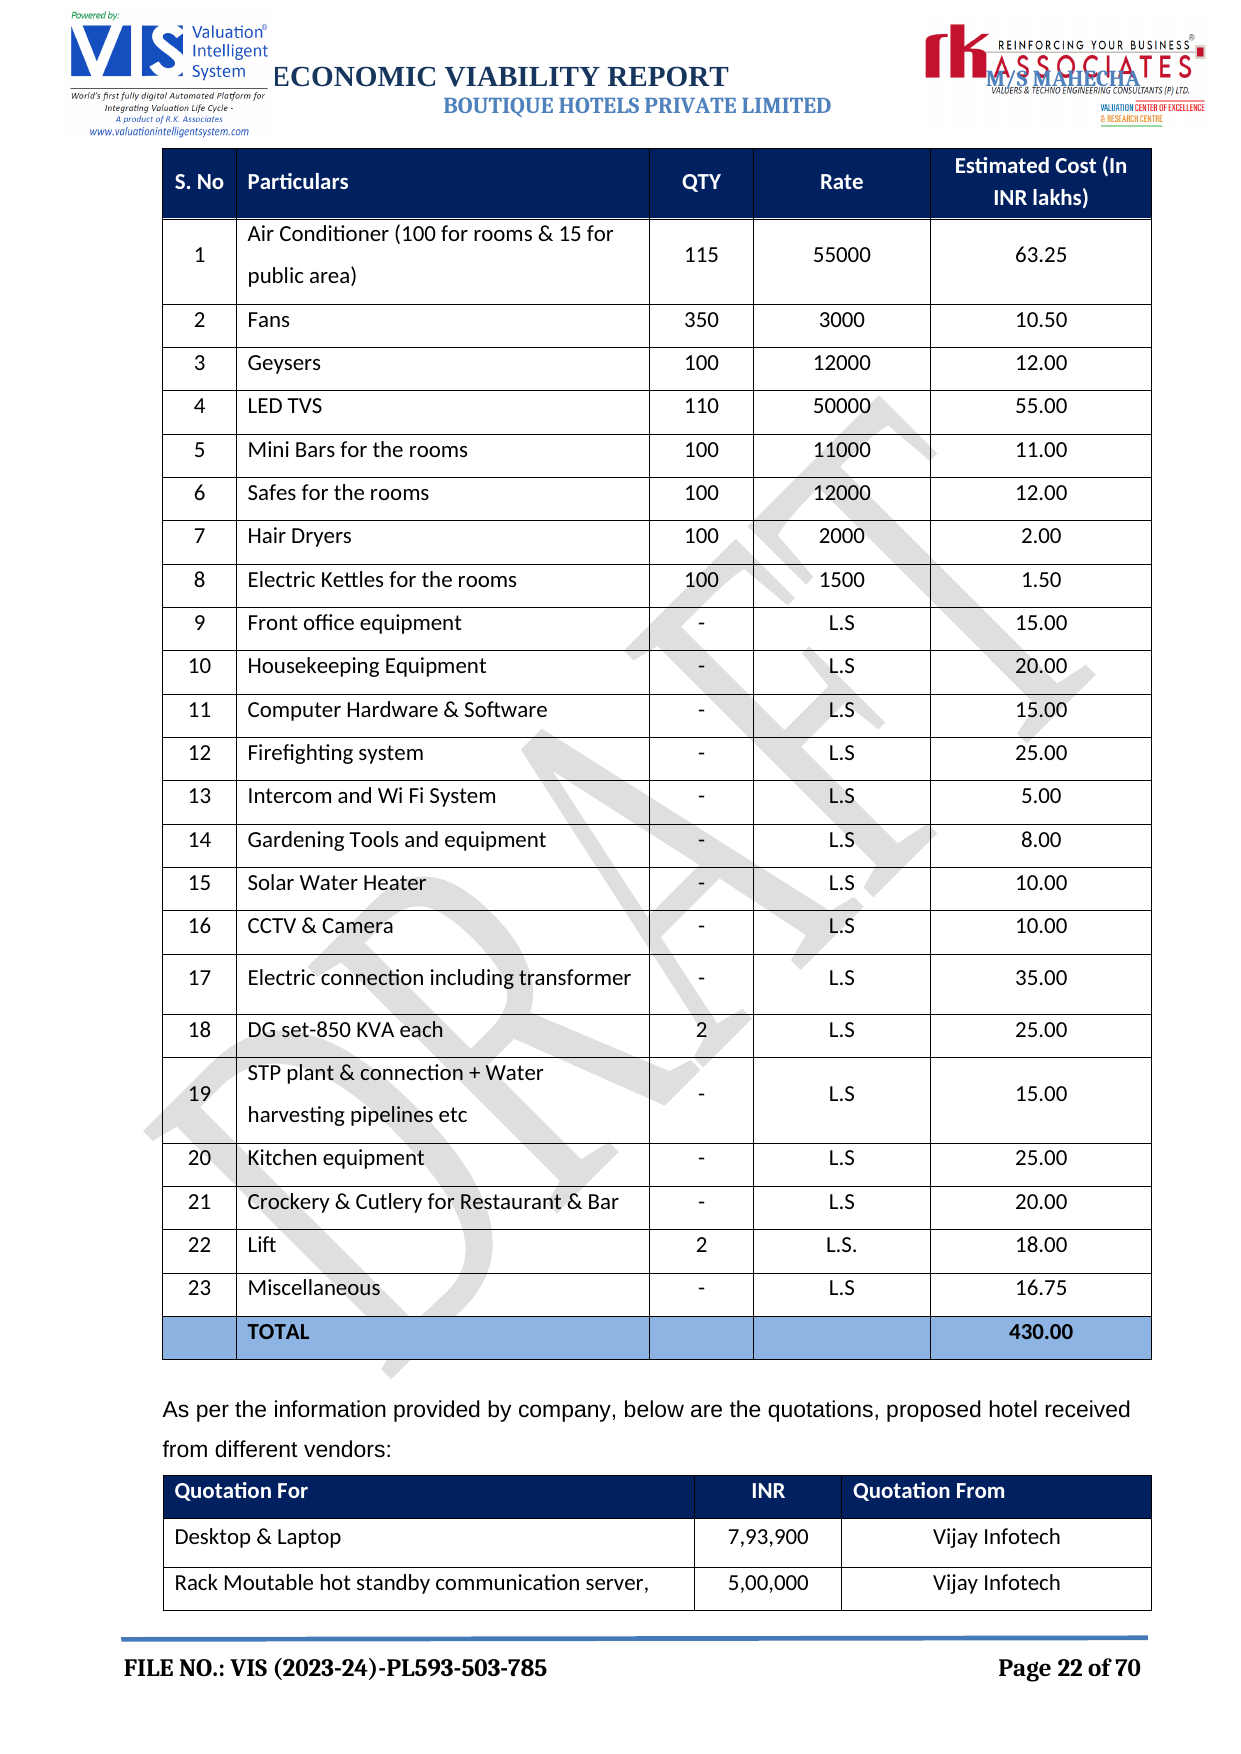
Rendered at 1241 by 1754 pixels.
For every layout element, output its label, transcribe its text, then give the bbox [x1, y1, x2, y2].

table_cell 10.00 [931, 911, 1151, 954]
table_header Quotation For [164, 1476, 694, 1518]
table_cell Mini Bars for the rooms [237, 435, 649, 477]
table_cell 10.50 [931, 305, 1151, 347]
list As per the information provided by company, below are the quotations, proposed hotel received from different vendors: [162, 1396, 1151, 1462]
table_cell Vijay Infotech [842, 1519, 1151, 1567]
table_cell 11 [163, 695, 236, 737]
table_cell Kitchen equipment [237, 1144, 649, 1186]
table_cell 100 [650, 521, 753, 564]
table_cell 350 [650, 305, 753, 347]
table_cell L.S. [754, 1230, 930, 1272]
table_cell - [650, 1274, 753, 1316]
table_cell Electric Kettles for the rooms [237, 565, 649, 607]
table_cell L.S [754, 651, 930, 694]
table_cell 22 [163, 1230, 236, 1272]
table_cell Safes for the rooms [237, 478, 649, 520]
table_cell 25.00 [931, 1144, 1151, 1186]
table_cell Hair Dryers [237, 521, 649, 564]
table_cell 13 [163, 781, 236, 824]
table_cell 25.00 [931, 738, 1151, 780]
table_cell 2.00 [931, 521, 1151, 564]
table_cell - [650, 651, 753, 694]
table_cell 20 [163, 1144, 236, 1186]
table_cell 1 [163, 220, 236, 304]
table_cell 100 [650, 348, 753, 390]
table_cell 3000 [754, 305, 930, 347]
table_cell - [650, 781, 753, 824]
table_cell DG set-850 KVA each [237, 1015, 649, 1057]
table_cell 100 [650, 478, 753, 520]
table_cell - [650, 825, 753, 867]
table_cell 15.00 [931, 1058, 1151, 1142]
table_cell Crockery & Cutlery for Restaurant & Bar [237, 1187, 649, 1229]
table_cell L.S [754, 781, 930, 824]
table_cell Air Conditioner (100 for rooms & 15 for public area) [237, 220, 649, 304]
table_cell Housekeeping Equipment [237, 651, 649, 694]
table_cell L.S [754, 1058, 930, 1142]
table_cell 2 [650, 1015, 753, 1057]
table_cell 5,00,000 [695, 1568, 841, 1610]
table_cell 12 [163, 738, 236, 780]
table_cell 2 [650, 1230, 753, 1272]
table_cell 55000 [754, 220, 930, 304]
picture [61, 9, 275, 140]
table_cell 6 [163, 478, 236, 520]
table_cell 11000 [754, 435, 930, 477]
table_cell 55.00 [931, 391, 1151, 434]
table_cell - [650, 1144, 753, 1186]
table_cell 15.00 [931, 695, 1151, 737]
table_cell TOTAL [237, 1317, 649, 1359]
table_cell 19 [163, 1058, 236, 1142]
table_header Quotation From [842, 1476, 1151, 1518]
table_cell 11.00 [931, 435, 1151, 477]
table_cell 25.00 [931, 1015, 1151, 1057]
table_cell 8.00 [931, 825, 1151, 867]
table_cell L.S [754, 825, 930, 867]
table_header INR [695, 1476, 841, 1518]
table_cell 18 [163, 1015, 236, 1057]
table_cell 5.00 [931, 781, 1151, 824]
table_cell 14 [163, 825, 236, 867]
table_cell 8 [163, 565, 236, 607]
table_cell Firefighting system [237, 738, 649, 780]
table_header Rate [754, 149, 930, 218]
table_cell 21 [163, 1187, 236, 1229]
table_cell 50000 [754, 391, 930, 434]
table_cell 12000 [754, 348, 930, 390]
table_cell 7 [163, 521, 236, 564]
table_cell L.S [754, 695, 930, 737]
table_cell 15.00 [931, 608, 1151, 650]
table_cell 16.75 [931, 1274, 1151, 1316]
table_cell Computer Hardware & Software [237, 695, 649, 737]
table_cell 2000 [754, 521, 930, 564]
table_cell CCTV & Camera [237, 911, 649, 954]
table_cell L.S [754, 1187, 930, 1229]
table_cell 9 [163, 608, 236, 650]
table_cell - [650, 608, 753, 650]
table_cell 12.00 [931, 478, 1151, 520]
table_cell 7,93,900 [695, 1519, 841, 1567]
table_cell 110 [650, 391, 753, 434]
table_cell 10 [163, 651, 236, 694]
table_cell Intercom and Wi Fi System [237, 781, 649, 824]
table_header Particulars [237, 149, 649, 218]
table_cell L.S [754, 955, 930, 1014]
table_cell 20.00 [931, 1187, 1151, 1229]
table_cell Lift [237, 1230, 649, 1272]
table_cell [650, 1317, 753, 1359]
table_cell 4 [163, 391, 236, 434]
table_cell L.S [754, 911, 930, 954]
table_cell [164, 1568, 694, 1610]
table_cell 5 [163, 435, 236, 477]
table_cell STP plant & connection + Water harvesting pipelines etc [237, 1058, 649, 1142]
table_cell 35.00 [931, 955, 1151, 1014]
table_cell - [650, 955, 753, 1014]
table_cell 100 [650, 565, 753, 607]
table_cell - [650, 738, 753, 780]
table_cell Miscellaneous [237, 1274, 649, 1316]
table_cell 15 [163, 868, 236, 910]
table_cell 12000 [754, 478, 930, 520]
table_cell 16 [163, 911, 236, 954]
table_cell [163, 1317, 236, 1359]
table_cell Geysers [237, 348, 649, 390]
picture [920, 16, 1208, 130]
table_cell - [650, 1187, 753, 1229]
table_cell Solar Water Heater [237, 868, 649, 910]
table_cell Fans [237, 305, 649, 347]
table_cell - [650, 868, 753, 910]
table_cell L.S [754, 868, 930, 910]
table_cell L.S [754, 738, 930, 780]
table_cell Electric connection including transformer [237, 955, 649, 1014]
table_cell 63.25 [931, 220, 1151, 304]
table_cell 23 [163, 1274, 236, 1316]
table_cell Vijay Infotech [842, 1568, 1151, 1610]
table_cell L.S [754, 608, 930, 650]
table_cell [754, 1317, 930, 1359]
table_cell Gardening Tools and equipment [237, 825, 649, 867]
table_cell 18.00 [931, 1230, 1151, 1272]
table_cell 100 [650, 435, 753, 477]
table_header S. No [163, 149, 236, 218]
table_header QTY [650, 149, 753, 218]
table_cell Desktop & Laptop [164, 1519, 694, 1567]
table_cell 3 [163, 348, 236, 390]
table_cell - [650, 695, 753, 737]
table_cell 2 [163, 305, 236, 347]
table_cell 17 [163, 955, 236, 1014]
table_cell 20.00 [931, 651, 1151, 694]
table_cell LED TVS [237, 391, 649, 434]
table_cell L.S [754, 1274, 930, 1316]
table_cell Front office equipment [237, 608, 649, 650]
table_cell L.S [754, 1144, 930, 1186]
table_cell - [650, 1058, 753, 1142]
table_cell 12.00 [931, 348, 1151, 390]
table_cell 430.00 [931, 1317, 1151, 1359]
table_cell 1.50 [931, 565, 1151, 607]
table_cell 115 [650, 220, 753, 304]
table_cell 1500 [754, 565, 930, 607]
table_header Estimated Cost (In INR lakhs) [931, 149, 1151, 218]
table_cell 10.00 [931, 868, 1151, 910]
table_cell L.S [754, 1015, 930, 1057]
table_cell - [650, 911, 753, 954]
